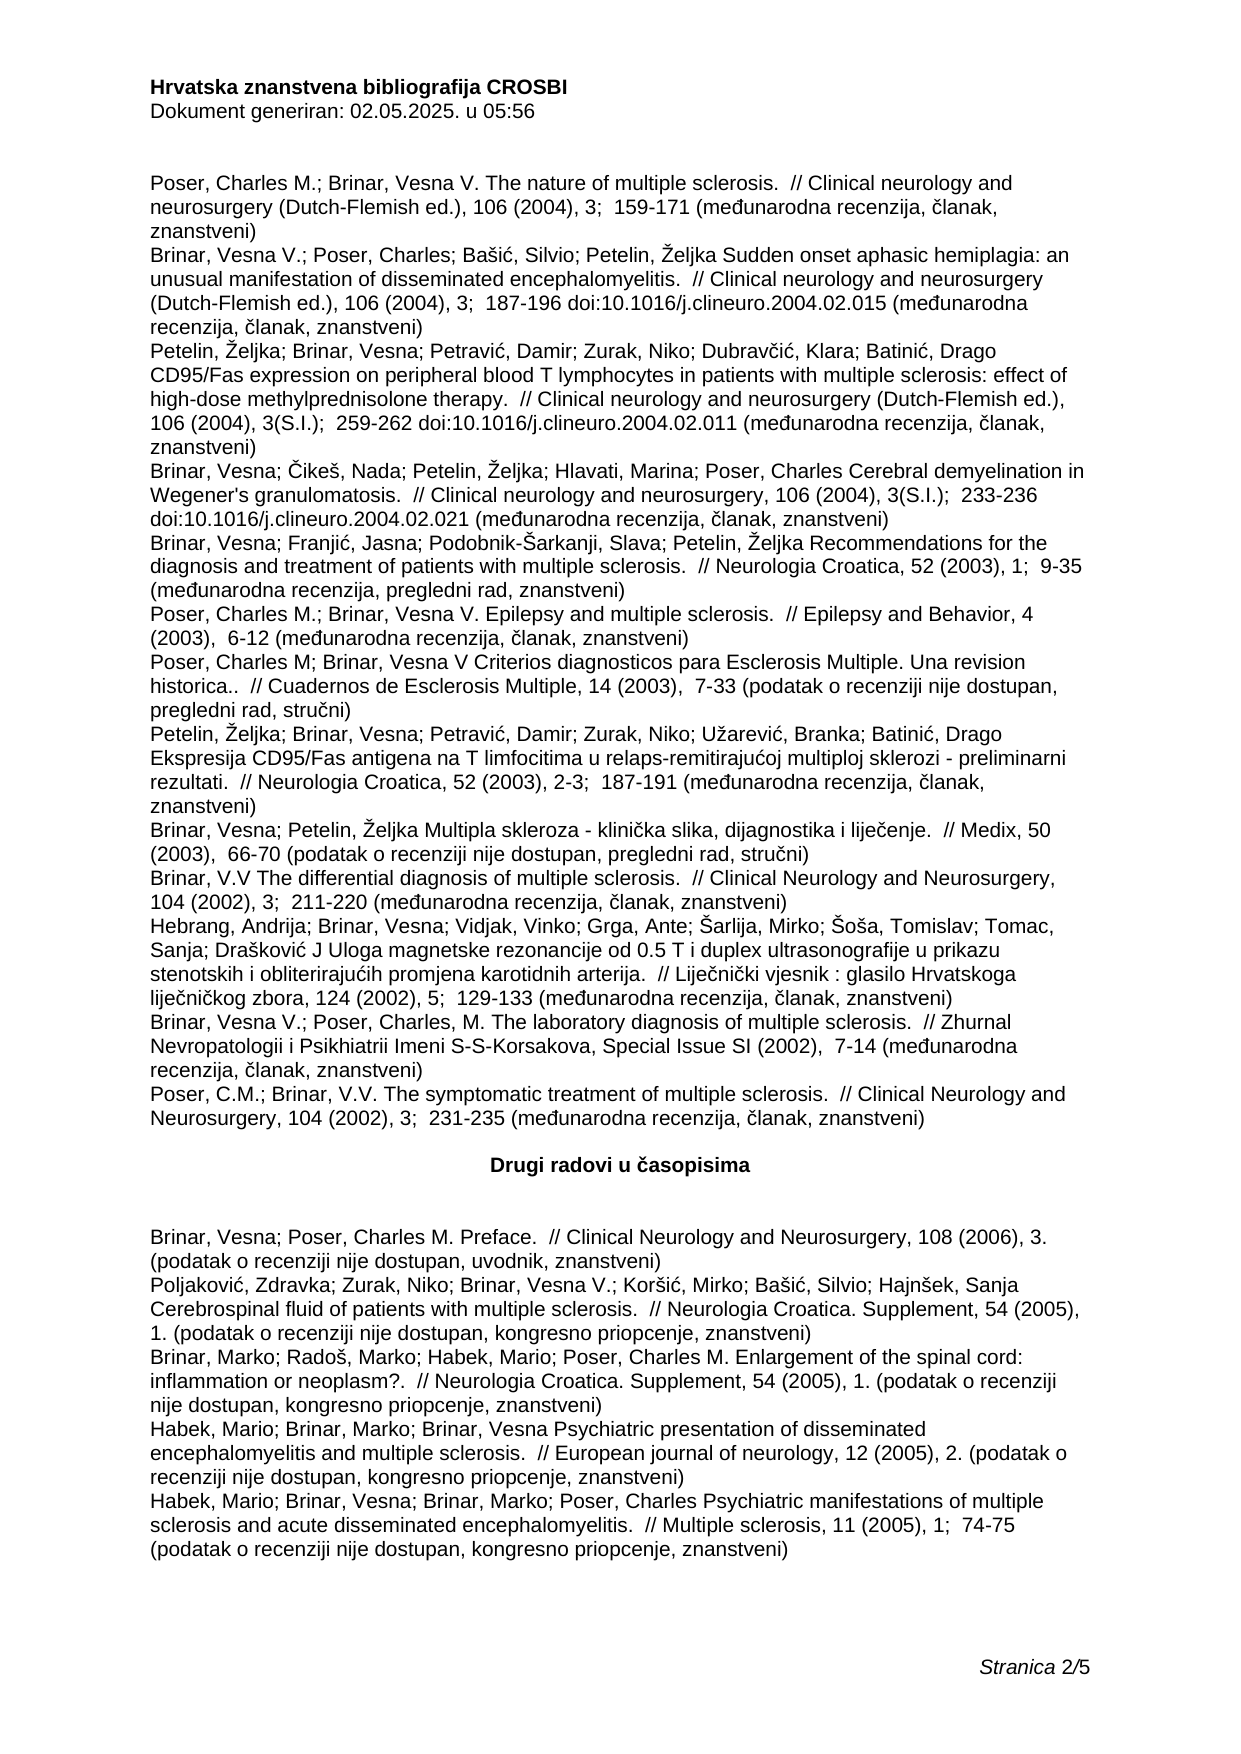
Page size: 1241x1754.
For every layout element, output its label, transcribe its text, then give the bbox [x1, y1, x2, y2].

text Brinar, Vesna V.; Poser, Charles; Bašić, Silvio; Petelin, Željka [150, 243, 1090, 339]
text Brinar, Vesna; Poser, Charles M. [150, 1225, 1090, 1273]
text Poser, Charles M; Brinar, Vesna V [150, 650, 1090, 722]
text Petelin, Željka; Brinar, Vesna; Petravić, Damir; Zurak, Niko; Dubravčić, Klara; Batinić, Drago [150, 339, 1090, 458]
text Poser, Charles M.; Brinar, Vesna V. [150, 171, 1090, 243]
text Brinar, Marko; Radoš, Marko; Habek, Mario; Poser, Charles M. [150, 1345, 1090, 1417]
text Brinar, Vesna; Petelin, Željka [150, 818, 1090, 866]
text Poljaković, Zdravka; Zurak, Niko; Brinar, Vesna V.; Koršić, Mirko; Bašić, Silvio; Hajnšek, Sanja [150, 1273, 1090, 1345]
text Hebrang, Andrija; Brinar, Vesna; Vidjak, Vinko; Grga, Ante; Šarlija, Mirko; Šoša, Tomislav; Tomac, Sanja; Drašković J [150, 914, 1090, 1009]
text Poser, C.M.; Brinar, V.V. [150, 1081, 1090, 1129]
text Habek, Mario; Brinar, Vesna; Brinar, Marko; Poser, Charles [150, 1489, 1090, 1561]
text Brinar, V.V [150, 866, 1090, 914]
text Brinar, Vesna; Franjić, Jasna; Podobnik-Šarkanji, Slava; Petelin, Željka [150, 530, 1090, 602]
text Habek, Mario; Brinar, Marko; Brinar, Vesna [150, 1417, 1090, 1489]
text Brinar, Vesna; Čikeš, Nada; Petelin, Željka; Hlavati, Marina; Poser, Charles [150, 458, 1090, 530]
text Brinar, Vesna V.; Poser, Charles, M. [150, 1009, 1090, 1081]
subtitle Drugi radovi u časopisima [150, 1153, 1090, 1177]
text Poser, Charles M.; Brinar, Vesna V. [150, 602, 1090, 650]
text Petelin, Željka; Brinar, Vesna; Petravić, Damir; Zurak, Niko; Užarević, Branka; Batinić, Drago [150, 722, 1090, 818]
